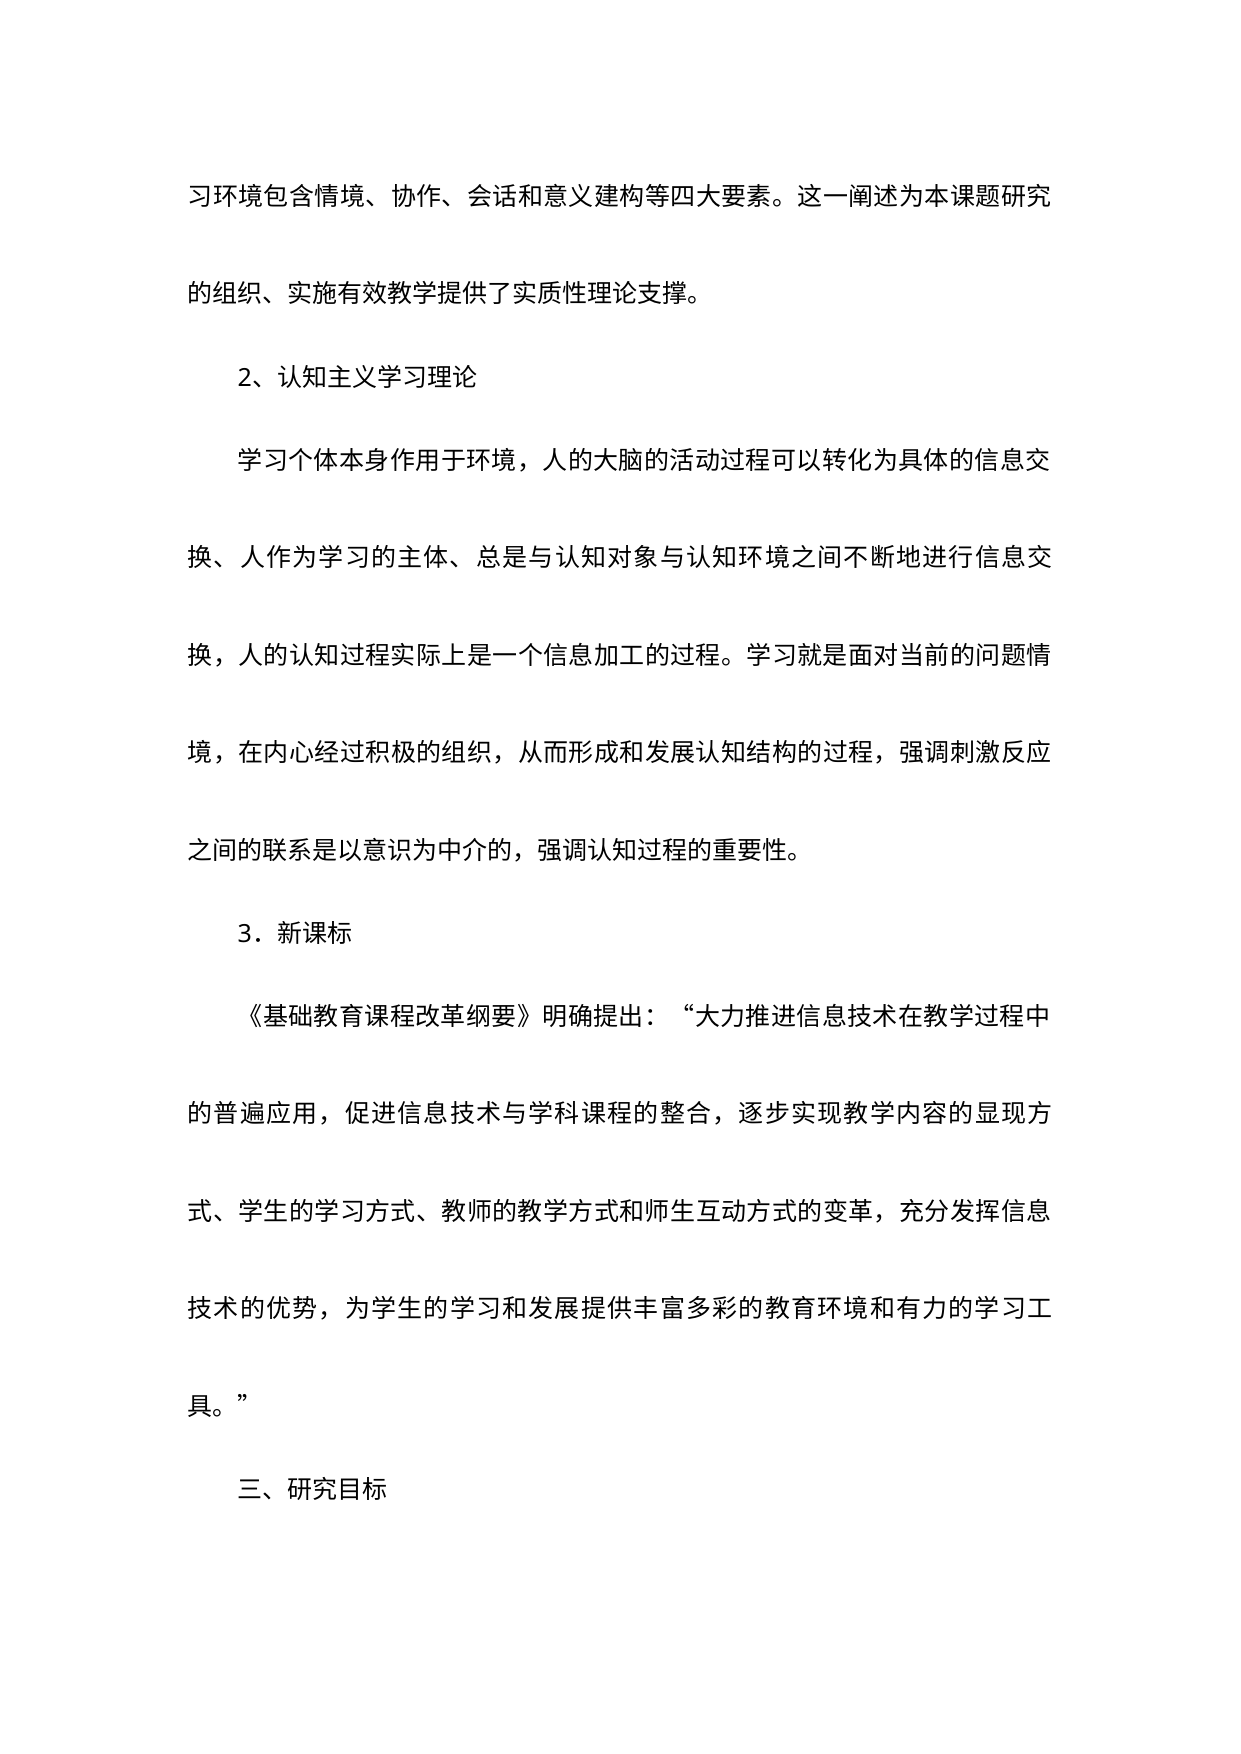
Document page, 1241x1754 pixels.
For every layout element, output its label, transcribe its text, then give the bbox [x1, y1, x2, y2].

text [187, 162, 1053, 324]
text 三、研究目标 [187, 1455, 1053, 1520]
text 3．新课标 [187, 899, 1053, 964]
text 2、认知主义学习理论 [187, 343, 1053, 408]
text 学习个体本身作用于环境，人的大脑的活动过程可以转化为具体的信息交换、人作为学习的主体、总是与认知对象与认知环境之间不断地进行信息交换，人的认知过程实际上是一个信息加工的过程。学习就是面对当前的问题情境，在内心经过积极的组织，从而形成和发展认知结构的过程，强调刺激反应之间的联系是以意识为中介的，强调认知过程的重要性。 [187, 426, 1053, 881]
text 《基础教育课程改革纲要》明确提出：“大力推进信息技术在教学过程中的普遍应用，促进信息技术与学科课程的整合，逐步实现教学内容的显现方式、学生的学习方式、教师的教学方式和师生互动方式的变革，充分发挥信息技术的优势，为学生的学习和发展提供丰富多彩的教育环境和有力的学习工具。” [187, 982, 1053, 1437]
